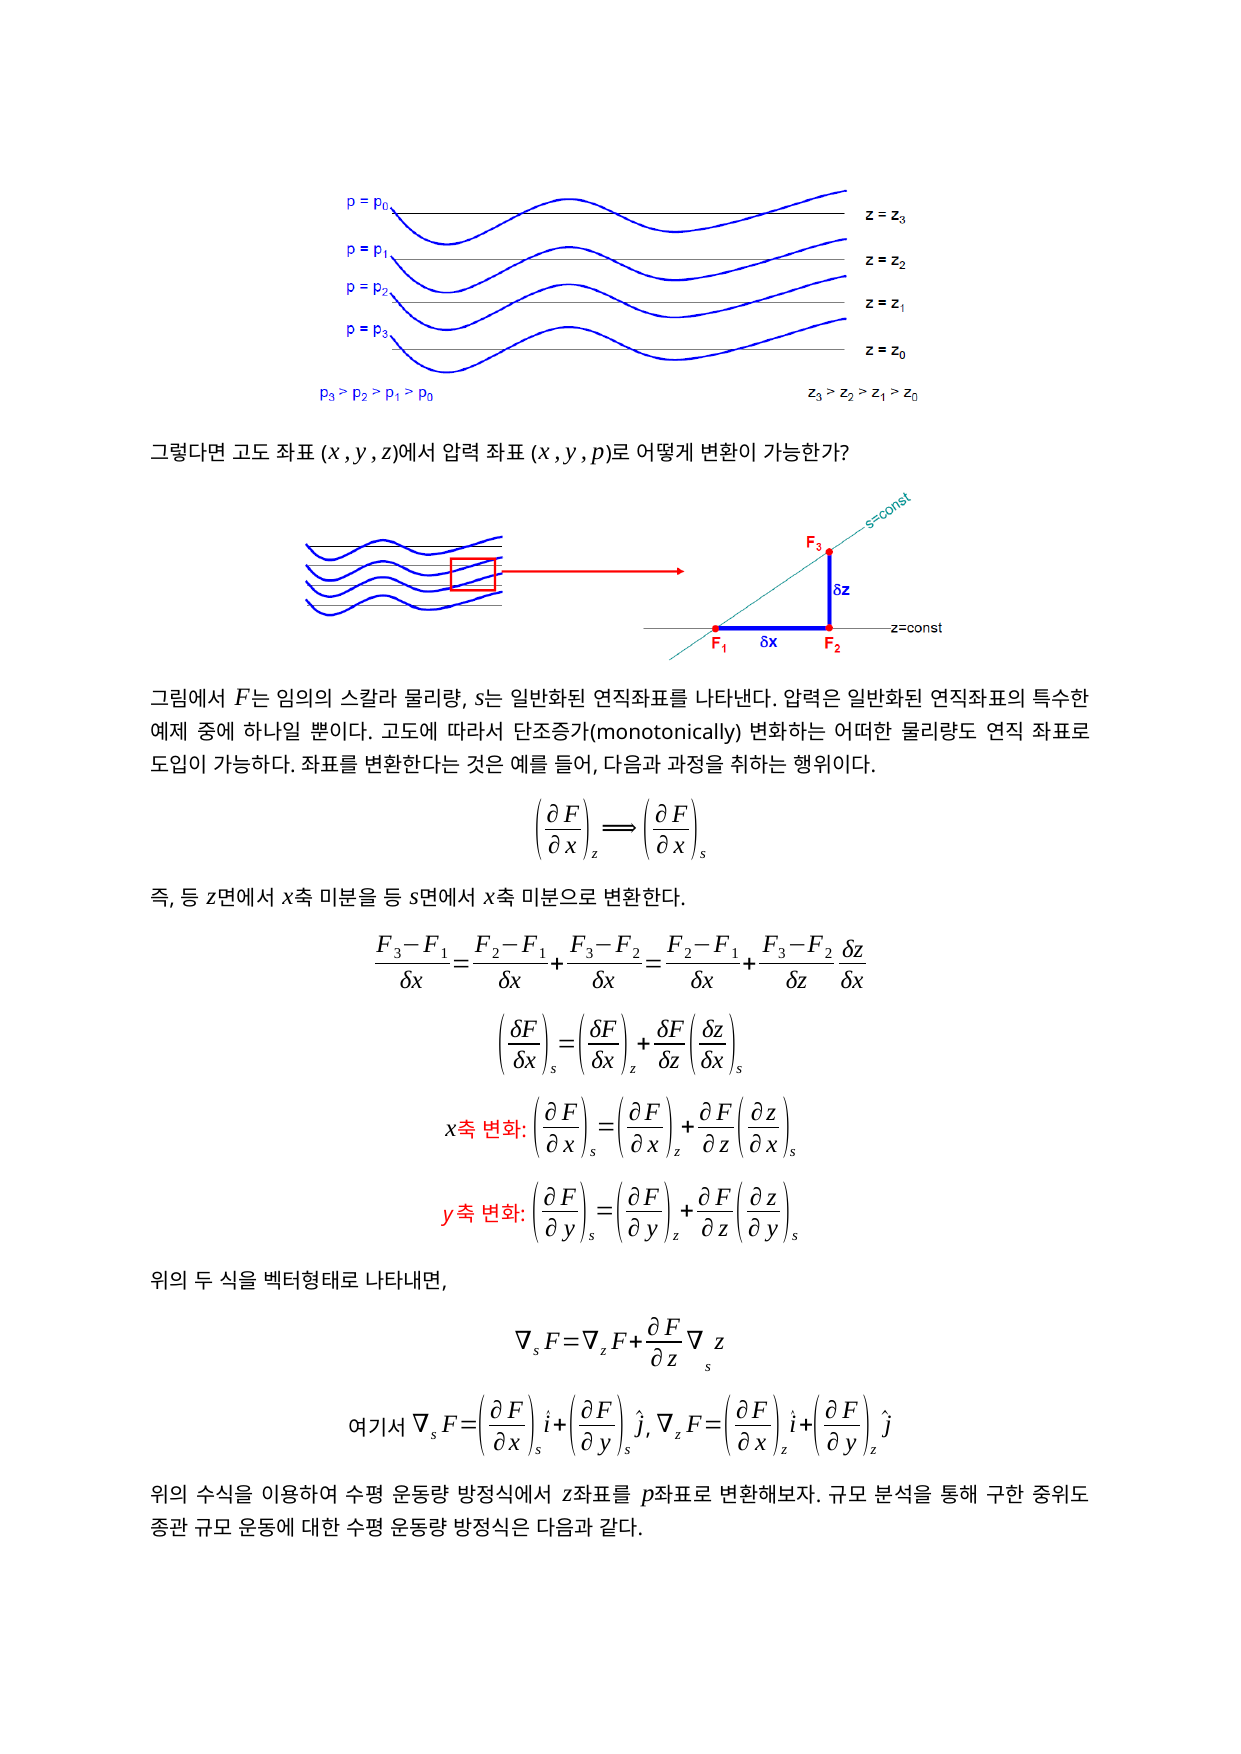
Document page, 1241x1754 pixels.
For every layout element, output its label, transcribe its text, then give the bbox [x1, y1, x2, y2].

text 위의 두 식을 벡터형태로 나타내면, [150, 1264, 1090, 1294]
text 위의 수식을 이용하여 수평 운동량 방정식에서 좌표를 좌표로 변환해보자. 규모 분석을 통해 구한 중위도 종관 규모 운동에 대한 수평 운동량 방정식은 다음과 같다. [150, 1478, 1090, 1541]
text 그림에서 는 임의의 스칼라 물리량, 는 일반화된 연직좌표를 나타낸다. 압력은 일반화된 연직좌표의 특수한 예제 중에 하나일 뿐이다. 고도에 따라서 단조증가(monotonically) 변화하는 어떠한 물리량도 연직 좌표로 도입이 가능하다. 좌표를 변환한다는 것은 예를 들어, 다음과 과정을 취하는 행위이다. [150, 682, 1090, 778]
text y축 변화: [150, 1180, 1090, 1245]
text 그렇다면 고도 좌표 ()에서 압력 좌표 ()로 어떻게 변환이 가능한가? [150, 436, 1090, 466]
text 여기서 , [150, 1394, 1090, 1459]
text 축 변화: [150, 1096, 1090, 1161]
text 즉, 등 면에서 축 미분을 등 면에서 축 미분으로 변환한다. [150, 881, 1090, 911]
